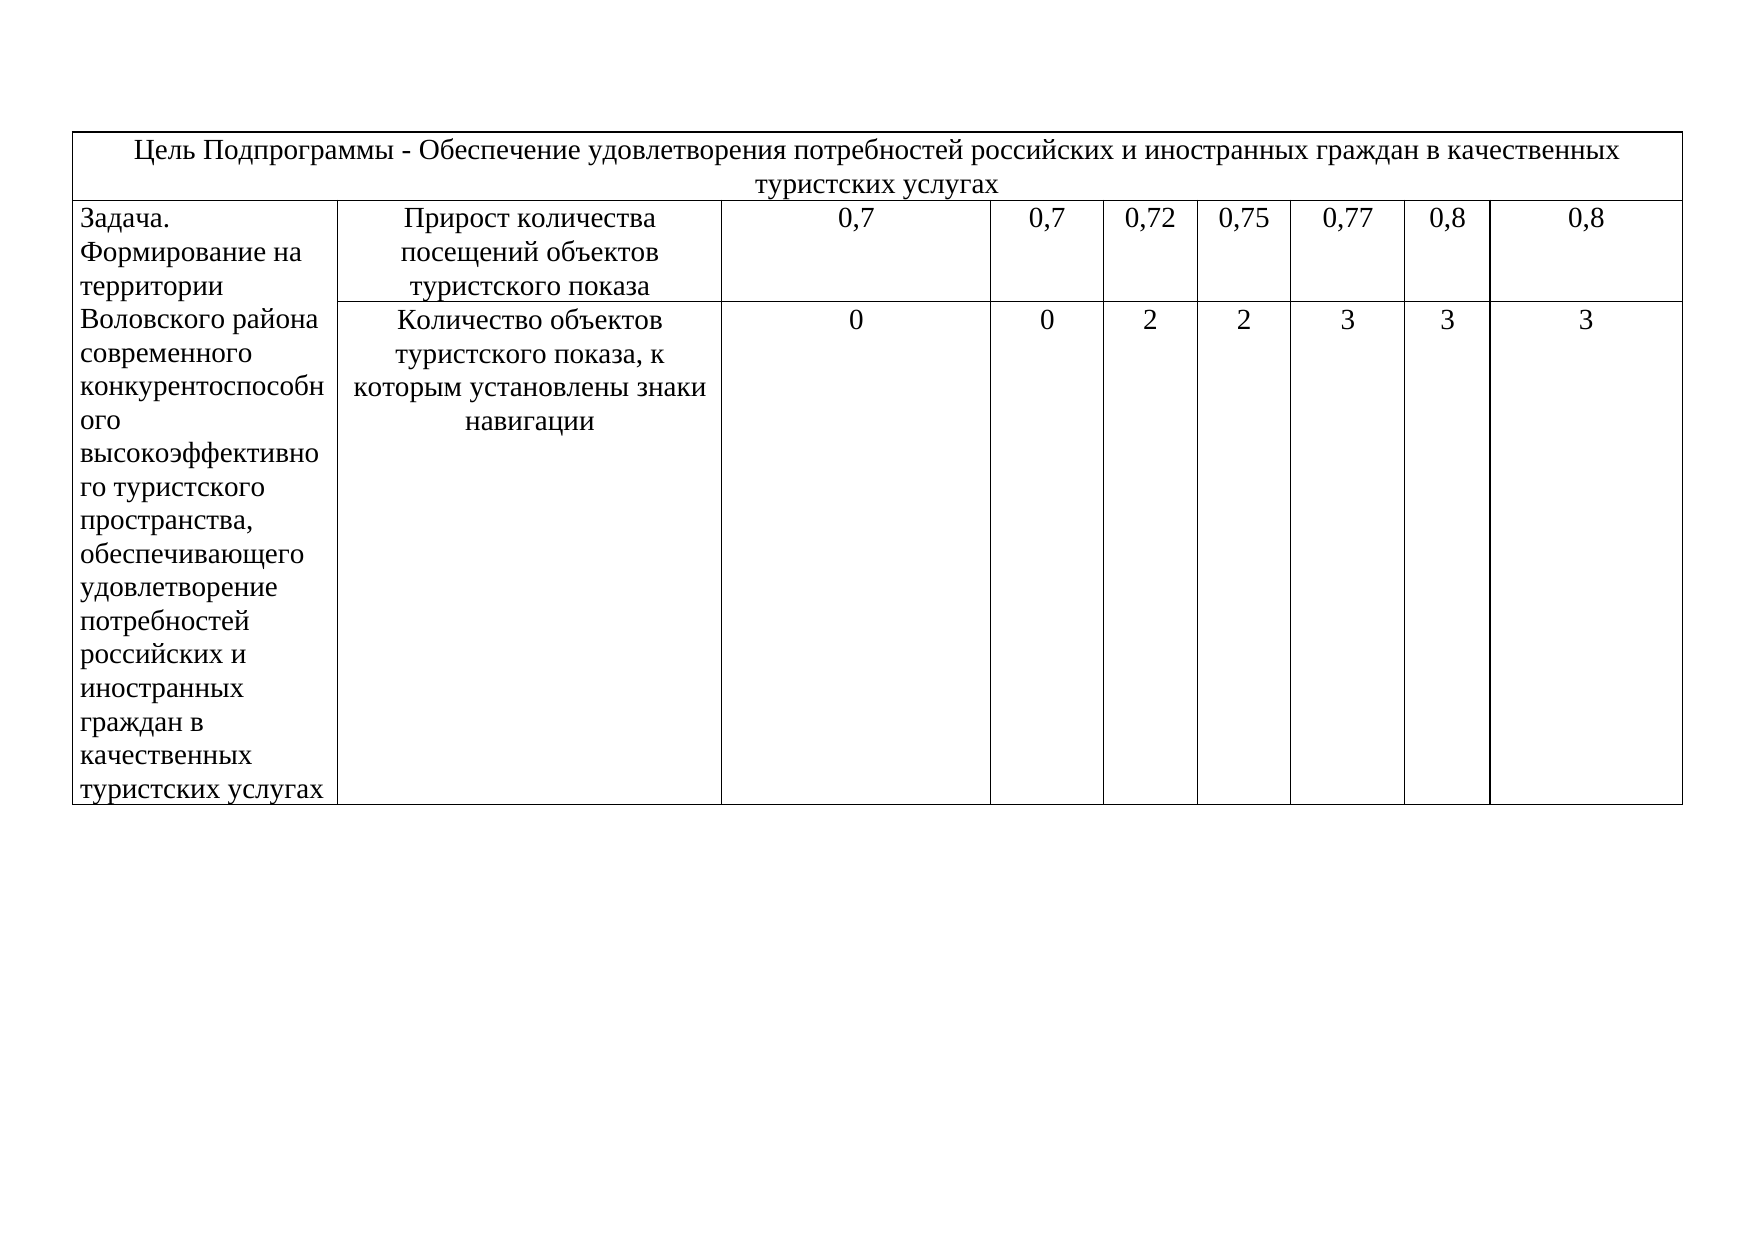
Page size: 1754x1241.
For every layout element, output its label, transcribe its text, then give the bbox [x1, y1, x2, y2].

table_cell Задача. Формирование на территории Воловского района современного конкурентоспособного высокоэффективного туристского пространства, обеспечивающего удовлетворение потребностей российских и иностранных граждан в качественных туристских услугах [73, 201, 337, 804]
table_cell 0 [722, 302, 990, 804]
table_cell 0,7 [991, 201, 1103, 301]
table_cell Прирост количества посещений объектов туристского показа [338, 201, 721, 301]
table_cell 0,7 [722, 201, 990, 301]
table_cell Количество объектов туристского показа, к которым установлены знаки навигации [338, 302, 721, 804]
table_cell 0,77 [1291, 201, 1404, 301]
table_cell 0,72 [1104, 201, 1197, 301]
table_cell 2 [1198, 302, 1290, 804]
table_cell 0,8 [1491, 201, 1682, 301]
table_cell 0,75 [1198, 201, 1290, 301]
table_cell 2 [1104, 302, 1197, 804]
table_cell Цель Подпрограммы - Обеспечение удовлетворения потребностей российских и иностранных граждан в качественных туристских услугах [73, 133, 1682, 199]
table_cell 0 [991, 302, 1103, 804]
table_cell 0,8 [1405, 201, 1489, 301]
table_cell 3 [1491, 302, 1682, 804]
table_cell 3 [1405, 302, 1489, 804]
table_cell 3 [1291, 302, 1404, 804]
